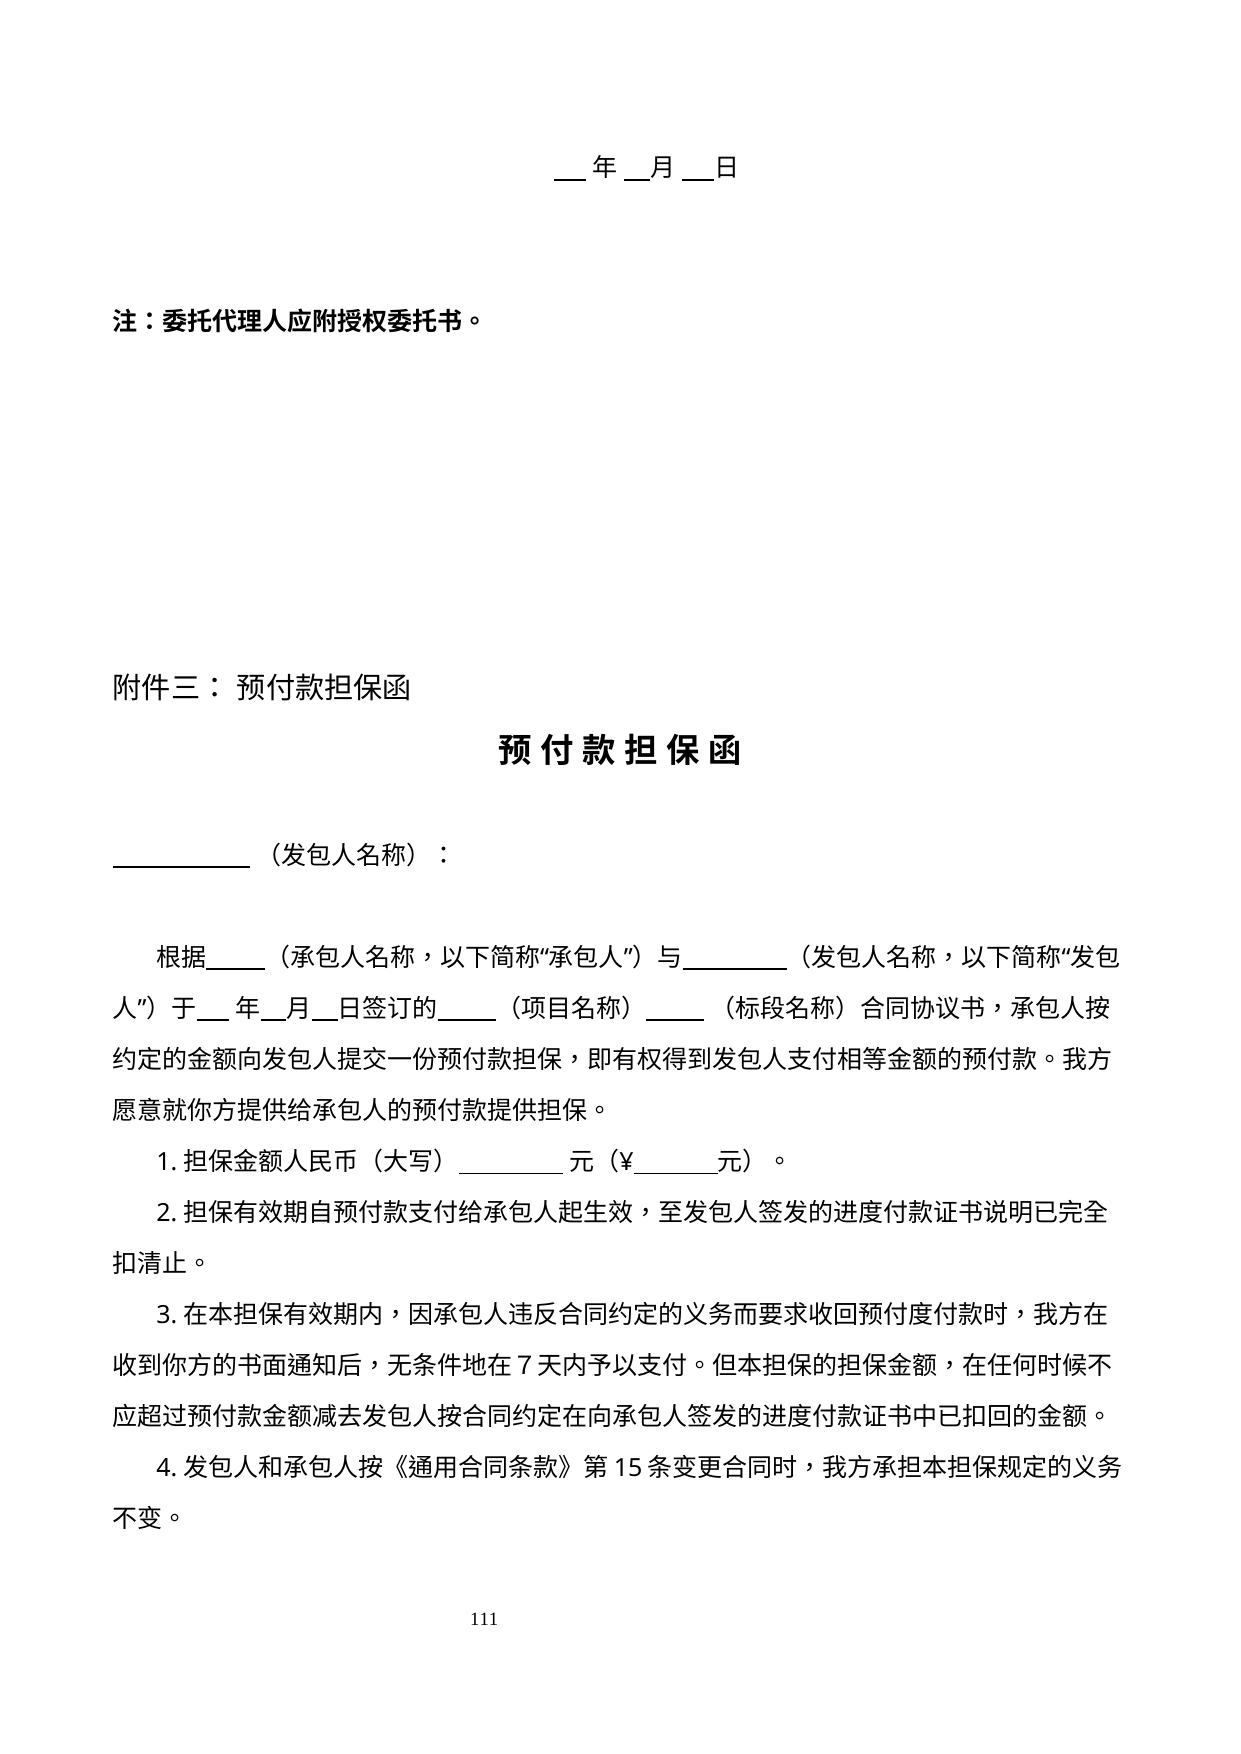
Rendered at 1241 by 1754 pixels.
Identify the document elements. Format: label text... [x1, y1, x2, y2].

text 注：委托代理人应附授权委托书。 [112, 303, 1128, 337]
text 1. 担保金额人民币（大写） 元（¥ 元）。 [112, 1144, 1128, 1178]
text 2. 担保有效期自预付款支付给承包人起生效，至发包人签发的进度付款证书说明已完全扣清止。 [112, 1195, 1128, 1280]
text 4. 发包人和承包人按《通用合同条款》第15条变更合同时，我方承担本担保规定的义务不变。 [112, 1450, 1128, 1535]
text 年 月 日 [112, 150, 1128, 184]
text 预 付 款 担 保 函 [112, 727, 1128, 772]
subtitle 附件三： 预付款担保函 [112, 667, 1128, 707]
text （发包人名称）： [112, 838, 1128, 872]
text 根据 （承包人名称，以下简称“承包人”）与 （发包人名称，以下简称“发包人”）于 年 月 日签订的 （项目名称） （标段名称）合同协议书，承包人按约定的金额向发包人提交一份预付款担保，即有权得到发包人支付相等金额的预付款。我方愿意就你方提供给承包人的预付款提供担保。 [112, 940, 1128, 1127]
text 3. 在本担保有效期内，因承包人违反合同约定的义务而要求收回预付度付款时，我方在收到你方的书面通知后，无条件地在７天内予以支付。但本担保的担保金额，在任何时候不应超过预付款金额减去发包人按合同约定在向承包人签发的进度付款证书中已扣回的金额。 [112, 1297, 1128, 1433]
